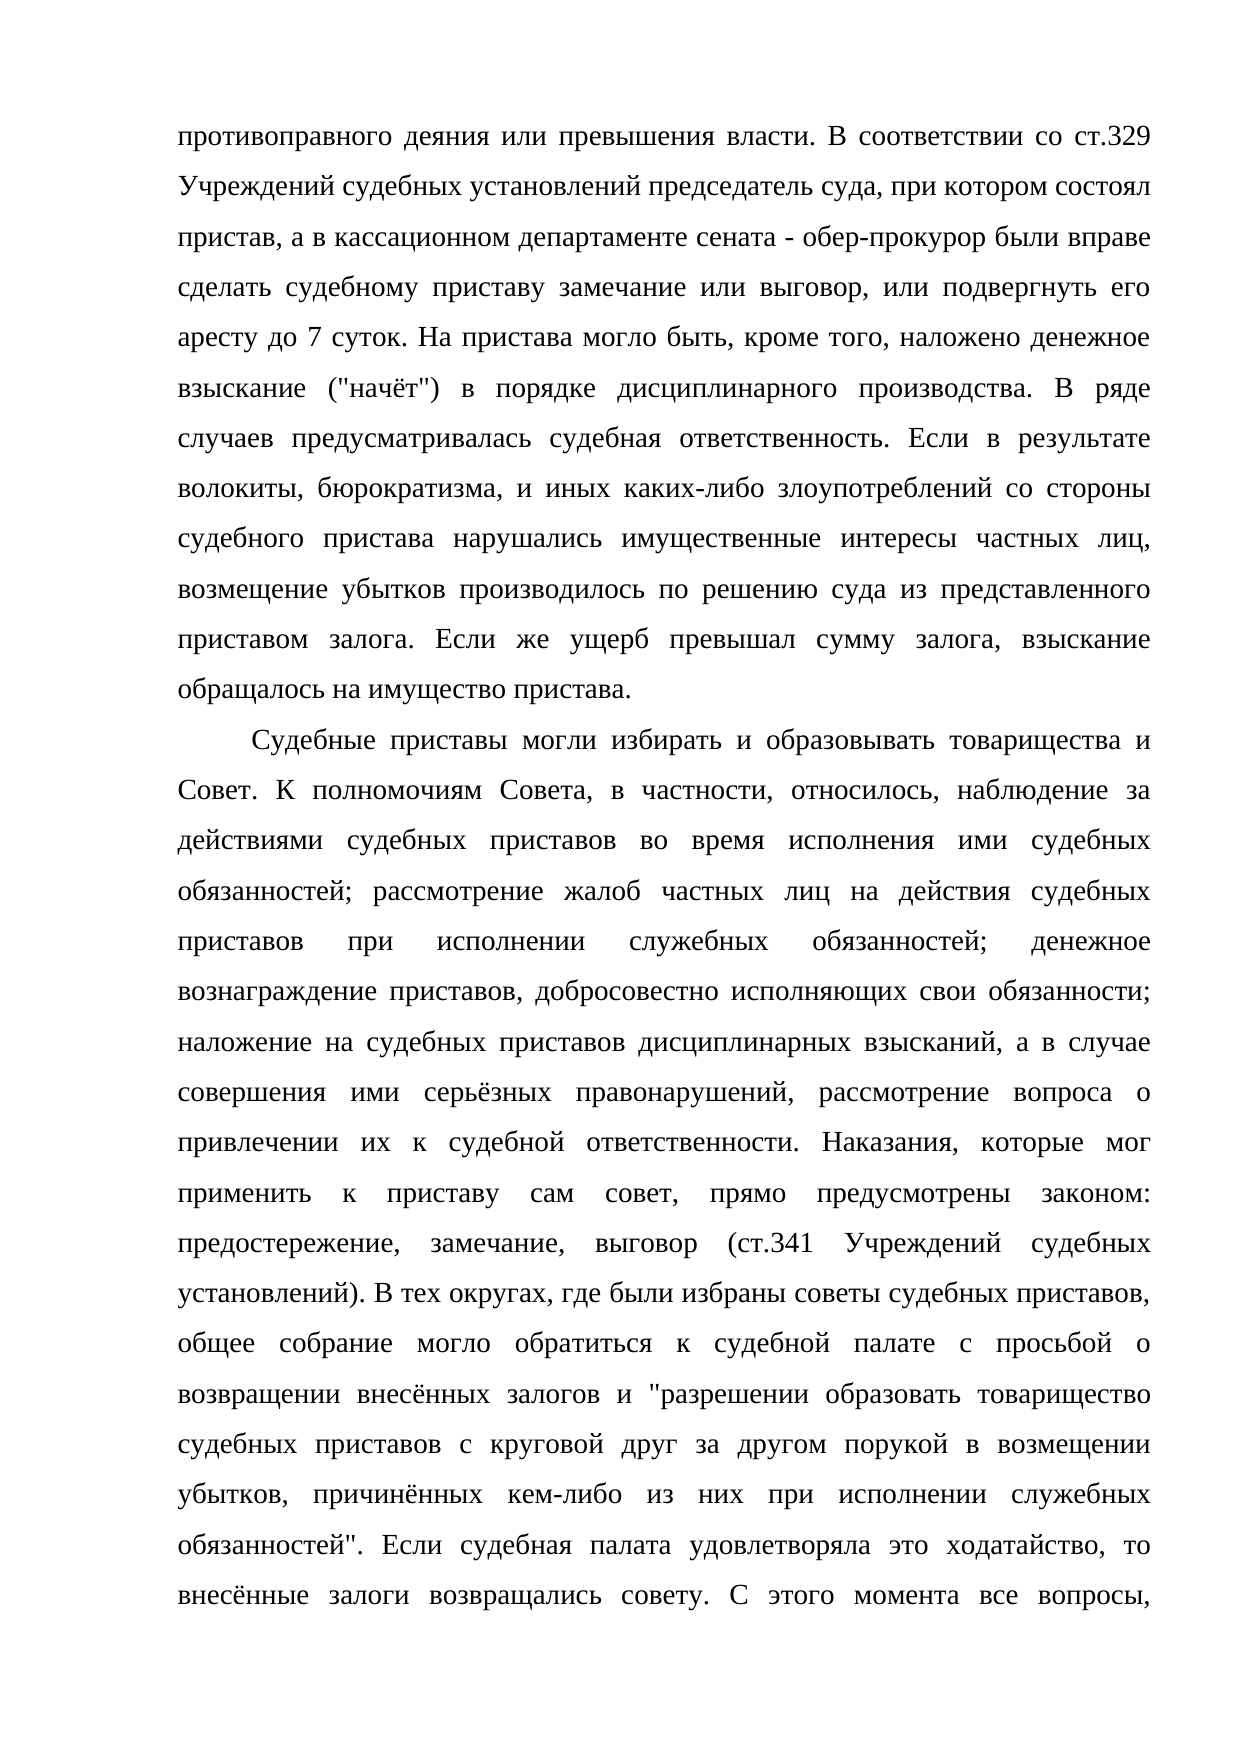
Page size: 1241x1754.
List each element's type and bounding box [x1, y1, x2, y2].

text [177, 118, 1152, 705]
text [177, 722, 1152, 1611]
